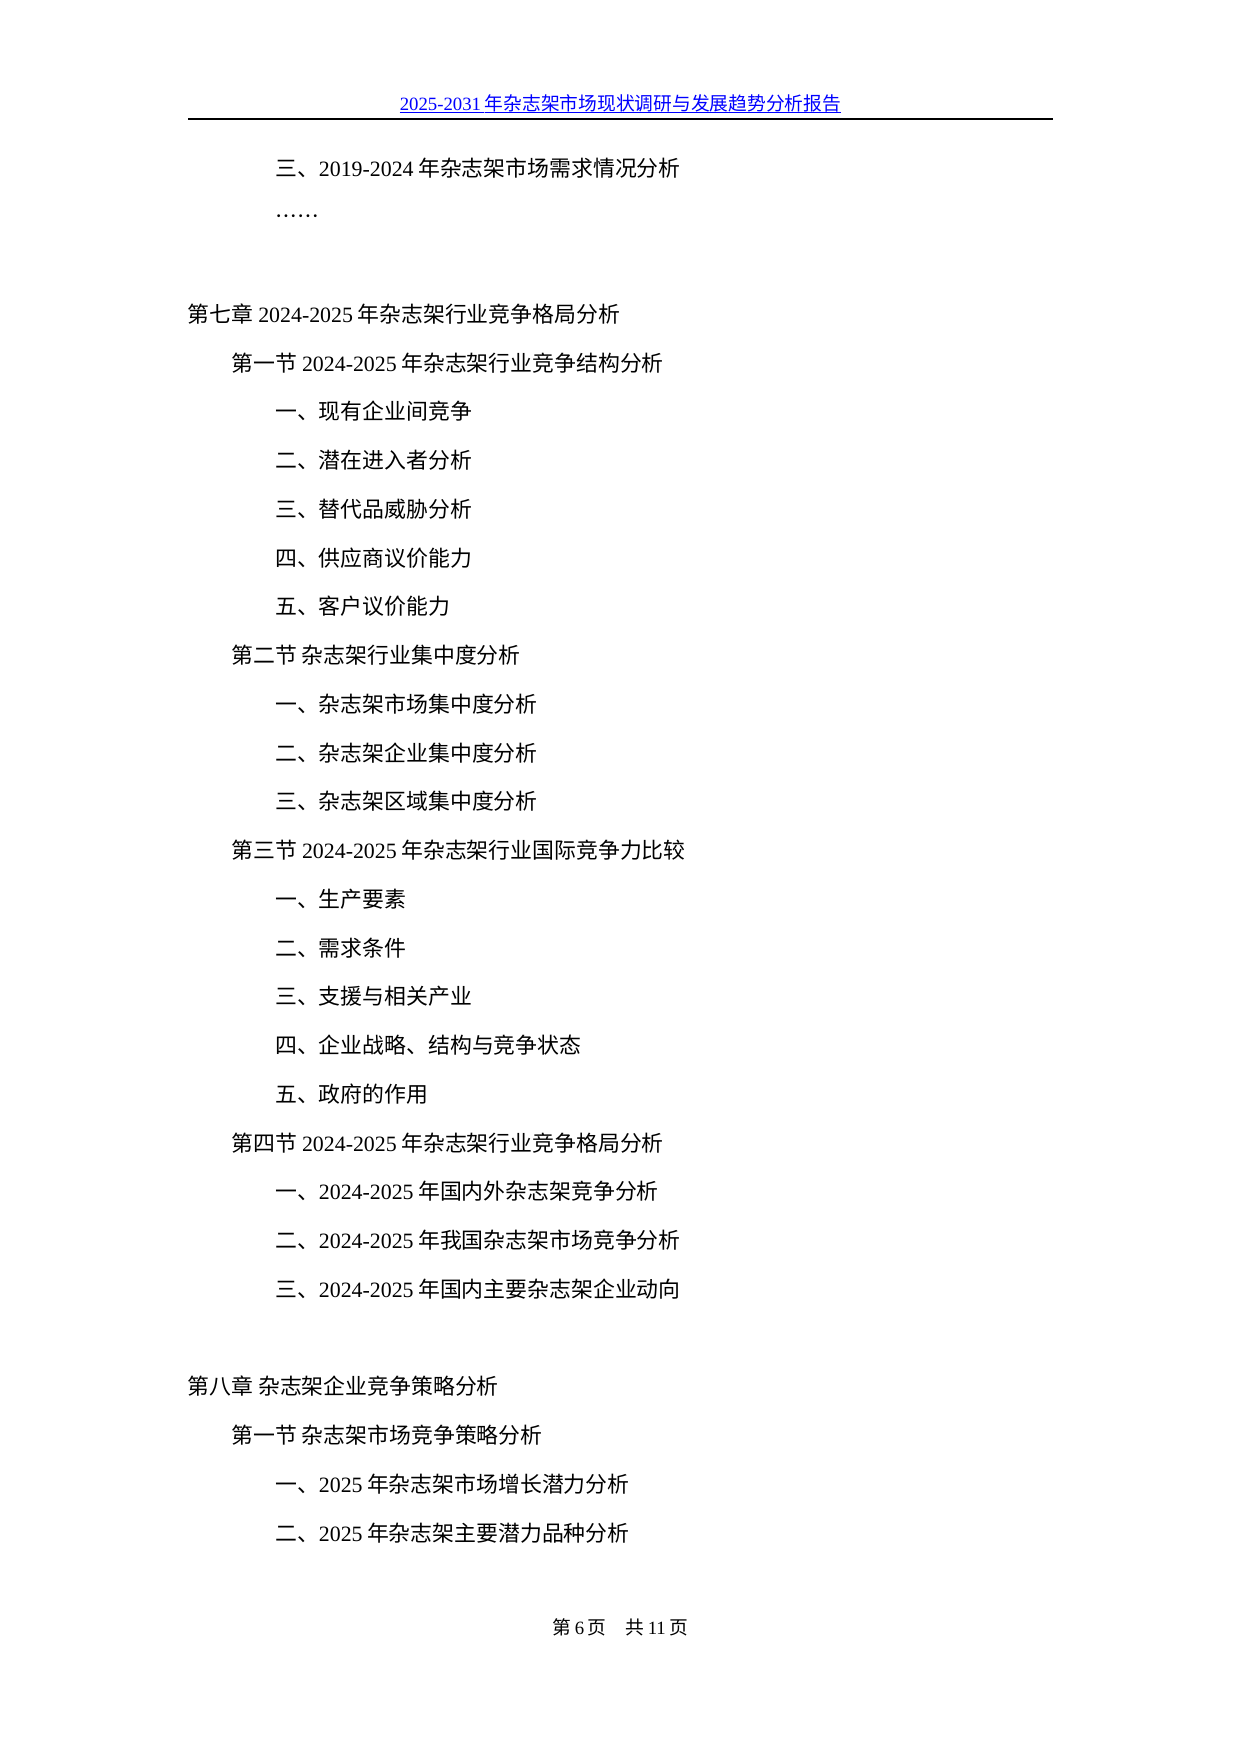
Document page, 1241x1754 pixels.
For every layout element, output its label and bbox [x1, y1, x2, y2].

text [187, 150, 1053, 1548]
